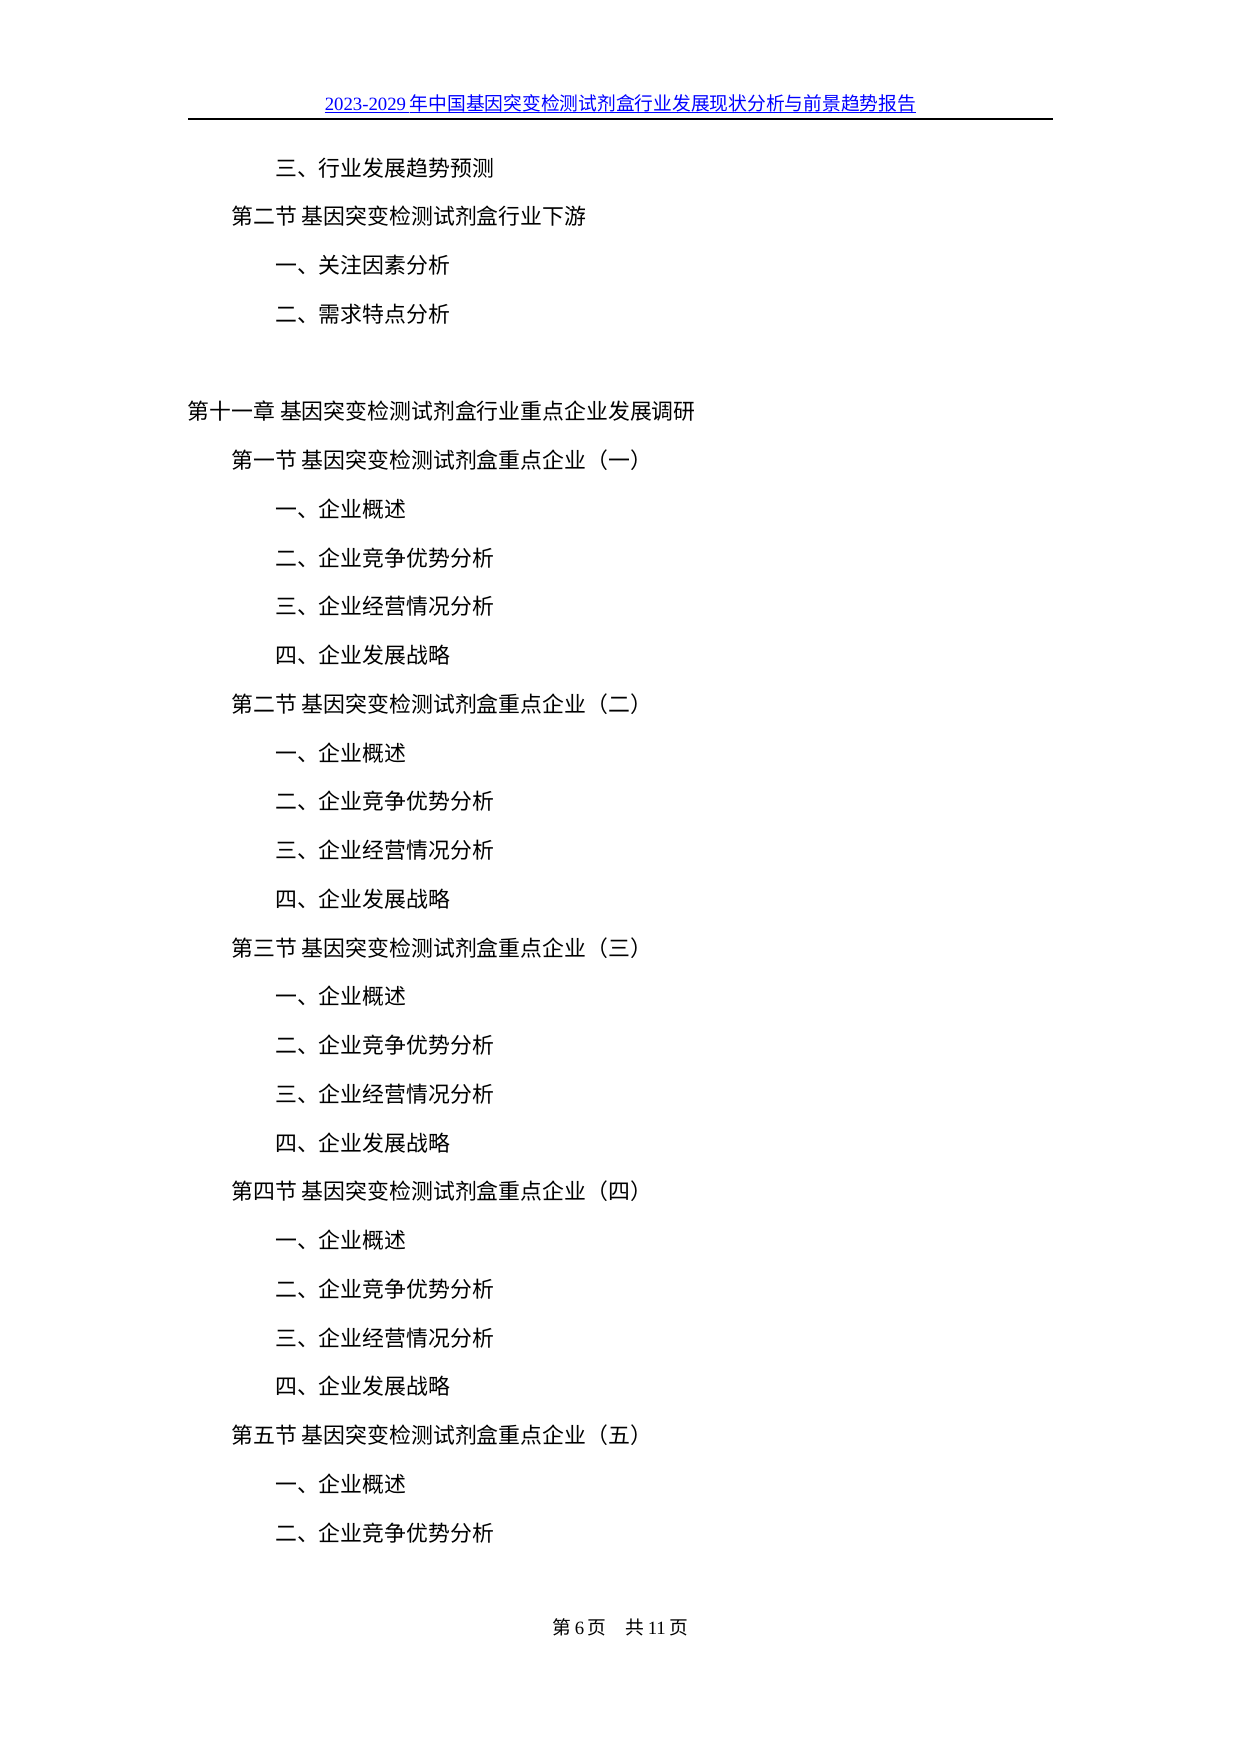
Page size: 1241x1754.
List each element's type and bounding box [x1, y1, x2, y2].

text [187, 150, 1053, 1548]
